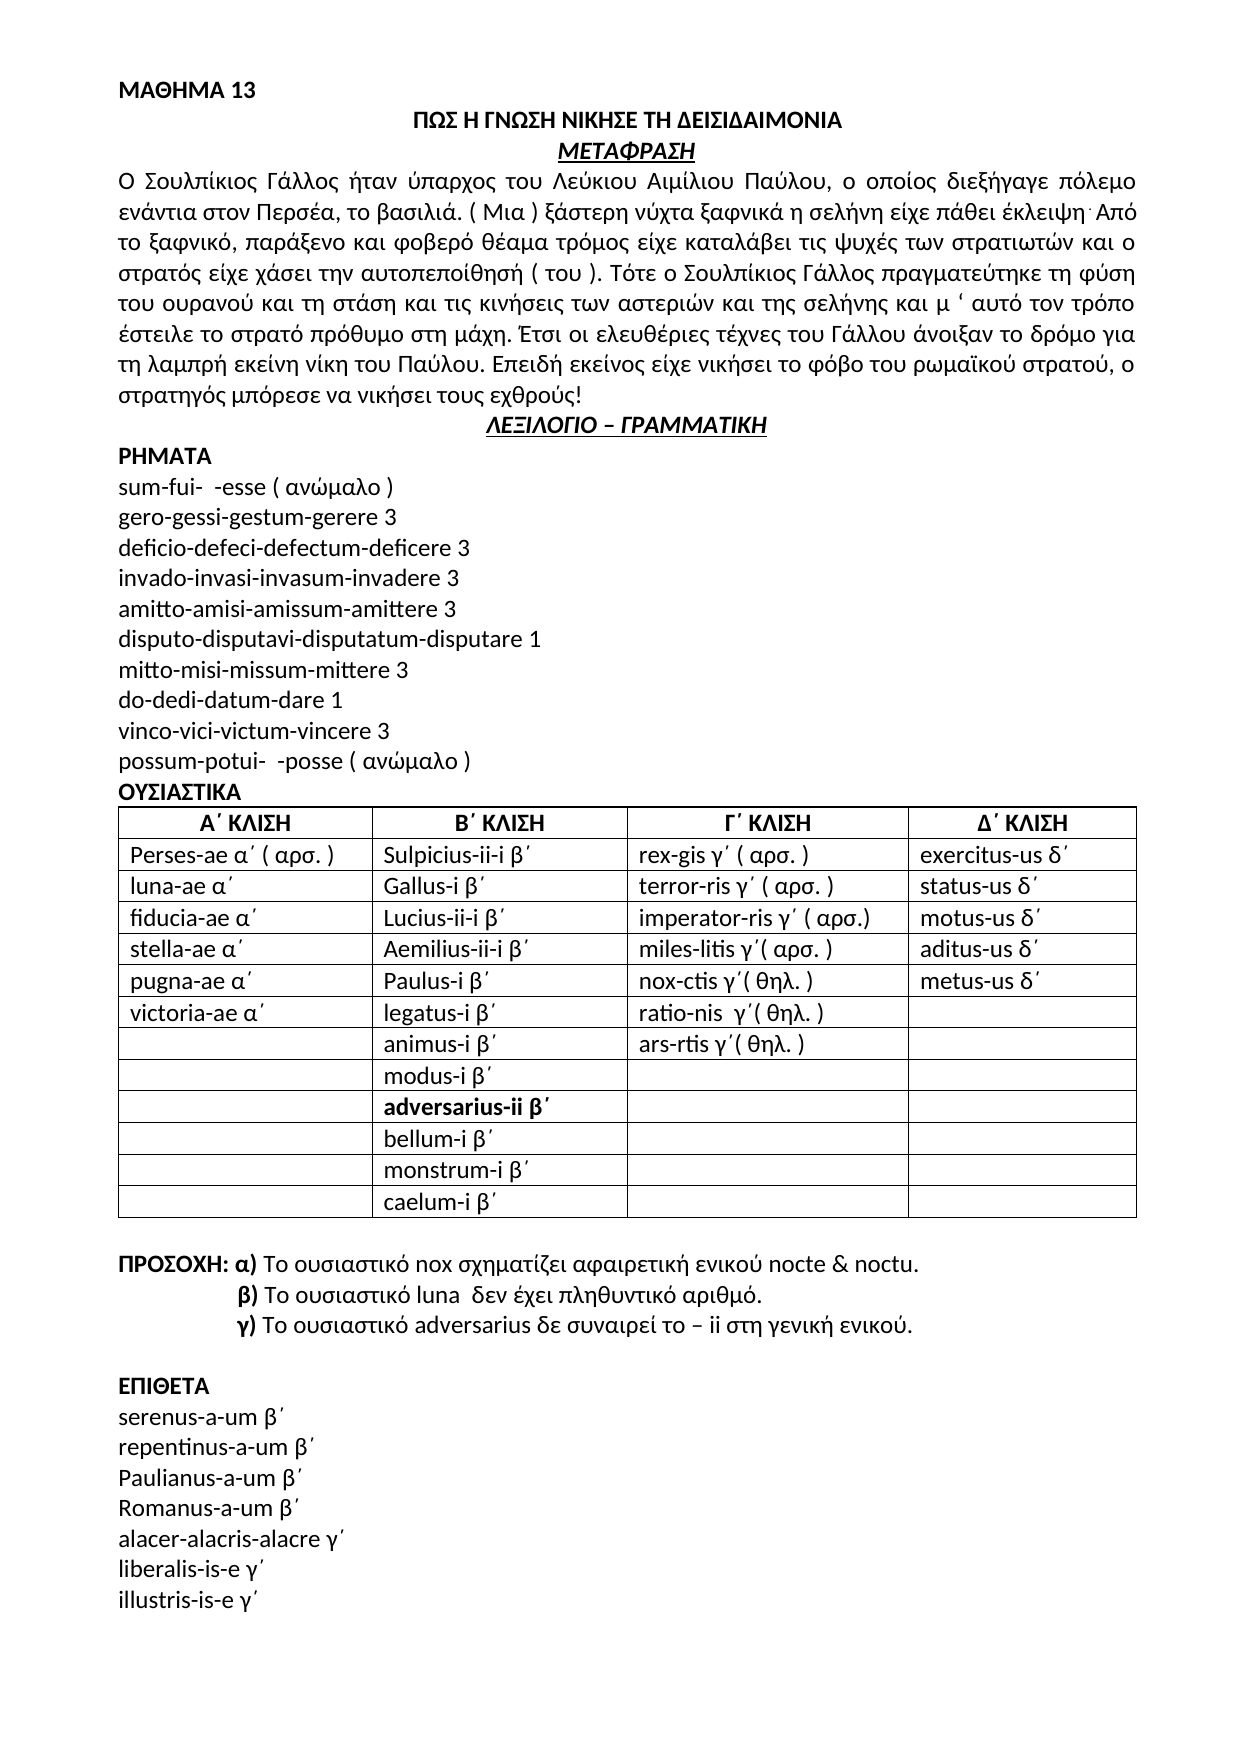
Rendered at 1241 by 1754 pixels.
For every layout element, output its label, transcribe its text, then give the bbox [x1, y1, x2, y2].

table_cell legatus-i β΄ [373, 997, 627, 1027]
table_cell [628, 1091, 908, 1122]
table_header Δ΄ ΚΛΙΣΗ [909, 808, 1136, 838]
table_cell [909, 1123, 1136, 1153]
table_cell [119, 1155, 372, 1185]
text amitto-amisi-amissum-amittere 3 [118, 593, 1137, 623]
text Ο Σουλπίκιος Γάλλος ήταν ύπαρχος του Λεύκιου Αιμίλιου Παύλου, ο οποίος διεξήγαγε πόλεμο ενάντια στον Περσέα, το βασιλιά. ( Μια ) ξάστερη νύχτα ξαφνικά η σελήνη είχε πάθει έκλειψη. Από το ξαφνικό, παράξενο και φοβερό θέαμα τρόμος είχε καταλάβει τις ψυχές των στρατιωτών και ο στρατός είχε χάσει την αυτοπεποίθησή ( του ). Τότε ο Σουλπίκιος Γάλλος πραγματεύτηκε τη φύση του ουρανού και τη στάση και τις κινήσεις των αστεριών και της σελήνης και μ ‘ αυτό τον τρόπο έστειλε το στρατό πρόθυμο στη μάχη. Έτσι οι ελευθέριες τέχνες του Γάλλου άνοιξαν το δρόμο για τη λαμπρή εκείνη νίκη του Παύλου. Επειδή εκείνος είχε νικήσει το φόβο του ρωμαϊκού στρατού, ο στρατηγός μπόρεσε να νικήσει τους εχθρούς! [118, 165, 1137, 409]
table_cell Lucius-ii-i β΄ [373, 902, 627, 933]
table_cell [119, 1028, 372, 1059]
text serenus-a-um β΄ [118, 1401, 591, 1431]
table_cell Paulus-i β΄ [373, 965, 627, 996]
table_header Α΄ ΚΛΙΣΗ [119, 808, 372, 838]
table_cell Gallus-i β΄ [373, 871, 627, 901]
table_cell [119, 1060, 372, 1090]
table_cell ars-rtis γ΄( θηλ. ) [628, 1028, 908, 1059]
text ΡΗΜΑΤΑ [118, 440, 1137, 471]
table_cell metus-us δ΄ [909, 965, 1136, 996]
table_cell miles-litis γ΄( αρσ. ) [628, 934, 908, 964]
text sum-fui- -esse ( ανώμαλο ) [118, 471, 1137, 501]
table_cell rex-gis γ΄ ( αρσ. ) [628, 839, 908, 869]
table_cell exercitus-us δ΄ [909, 839, 1136, 869]
table_cell pugna-ae α΄ [119, 965, 372, 996]
text vinco-vici-victum-vincere 3 [118, 715, 1137, 745]
text ΠΩΣ Η ΓΝΩΣΗ ΝΙΚΗΣΕ ΤΗ ΔΕΙΣΙΔΑΙΜΟΝΙΑ [118, 104, 1137, 135]
table_cell luna-ae α΄ [119, 871, 372, 901]
table_cell [119, 1186, 372, 1217]
text do-dedi-datum-dare 1 [118, 684, 1137, 715]
table_cell adversarius-ii β΄ [373, 1091, 627, 1122]
table_cell [119, 1123, 372, 1153]
table_cell bellum-i β΄ [373, 1123, 627, 1153]
table_cell ratio-nis γ΄( θηλ. ) [628, 997, 908, 1027]
text ΜΑΘΗΜΑ 13 [118, 74, 1137, 104]
text possum-potui- -posse ( ανώμαλο ) [118, 745, 1137, 776]
table_cell [909, 997, 1136, 1027]
table_cell Sulpicius-ii-i β΄ [373, 839, 627, 869]
table_cell animus-i β΄ [373, 1028, 627, 1059]
text invado-invasi-invasum-invadere 3 [118, 562, 1137, 593]
table_cell [909, 1028, 1136, 1059]
table_cell terror-ris γ΄ ( αρσ. ) [628, 871, 908, 901]
table_header Β΄ ΚΛΙΣΗ [373, 808, 627, 838]
text disputo-disputavi-disputatum-disputare 1 [118, 623, 1137, 654]
table_cell caelum-i β΄ [373, 1186, 627, 1217]
table_cell [628, 1155, 908, 1185]
table_cell victoria-ae α΄ [119, 997, 372, 1027]
text repentinus-a-um β΄ [118, 1431, 591, 1462]
text alacer-alacris-alacre γ΄ [118, 1523, 591, 1553]
table_cell status-us δ΄ [909, 871, 1136, 901]
text mitto-misi-missum-mittere 3 [118, 654, 1137, 684]
text ΜΕΤΑΦΡΑΣΗ [118, 135, 1137, 165]
table_cell [628, 1060, 908, 1090]
text illustris-is-e γ΄ [118, 1584, 591, 1614]
table_cell [119, 1091, 372, 1122]
table_cell [909, 1186, 1136, 1217]
text β) Το ουσιαστικό luna δεν έχει πληθυντικό αριθμό. [118, 1279, 1137, 1309]
table_cell [909, 1155, 1136, 1185]
table_cell [628, 1123, 908, 1153]
table_cell nox-ctis γ΄( θηλ. ) [628, 965, 908, 996]
text Paulianus-a-um β΄ [118, 1462, 591, 1492]
text ΟΥΣΙΑΣΤΙΚΑ [118, 776, 1137, 806]
text ΠΡΟΣΟΧΗ: α) Το ουσιαστικό nox σχηματίζει αφαιρετική ενικού nocte & noctu. [118, 1248, 1137, 1279]
text γ) Το ουσιαστικό adversarius δε συναιρεί το – ii στη γενική ενικού. [118, 1309, 1137, 1340]
text ΕΠΙΘΕΤΑ [118, 1370, 591, 1401]
table_cell [628, 1186, 908, 1217]
table_header Γ΄ ΚΛΙΣΗ [628, 808, 908, 838]
table_cell modus-i β΄ [373, 1060, 627, 1090]
table_cell monstrum-i β΄ [373, 1155, 627, 1185]
table_cell aditus-us δ΄ [909, 934, 1136, 964]
text gero-gessi-gestum-gerere 3 [118, 501, 1137, 532]
table_cell Aemilius-ii-i β΄ [373, 934, 627, 964]
table_cell motus-us δ΄ [909, 902, 1136, 933]
table_cell Perses-ae α΄ ( αρσ. ) [119, 839, 372, 869]
text deficio-defeci-defectum-deficere 3 [118, 532, 1137, 562]
text Romanus-a-um β΄ [118, 1492, 591, 1523]
table_cell fiducia-ae α΄ [119, 902, 372, 933]
table_cell imperator-ris γ΄ ( αρσ.) [628, 902, 908, 933]
text ΛΕΞΙΛΟΓΙΟ – ΓΡΑΜΜΑΤΙΚΗ [118, 409, 1137, 440]
table_cell stella-ae α΄ [119, 934, 372, 964]
table_cell [909, 1060, 1136, 1090]
text liberalis-is-e γ΄ [118, 1553, 591, 1584]
table_cell [909, 1091, 1136, 1122]
